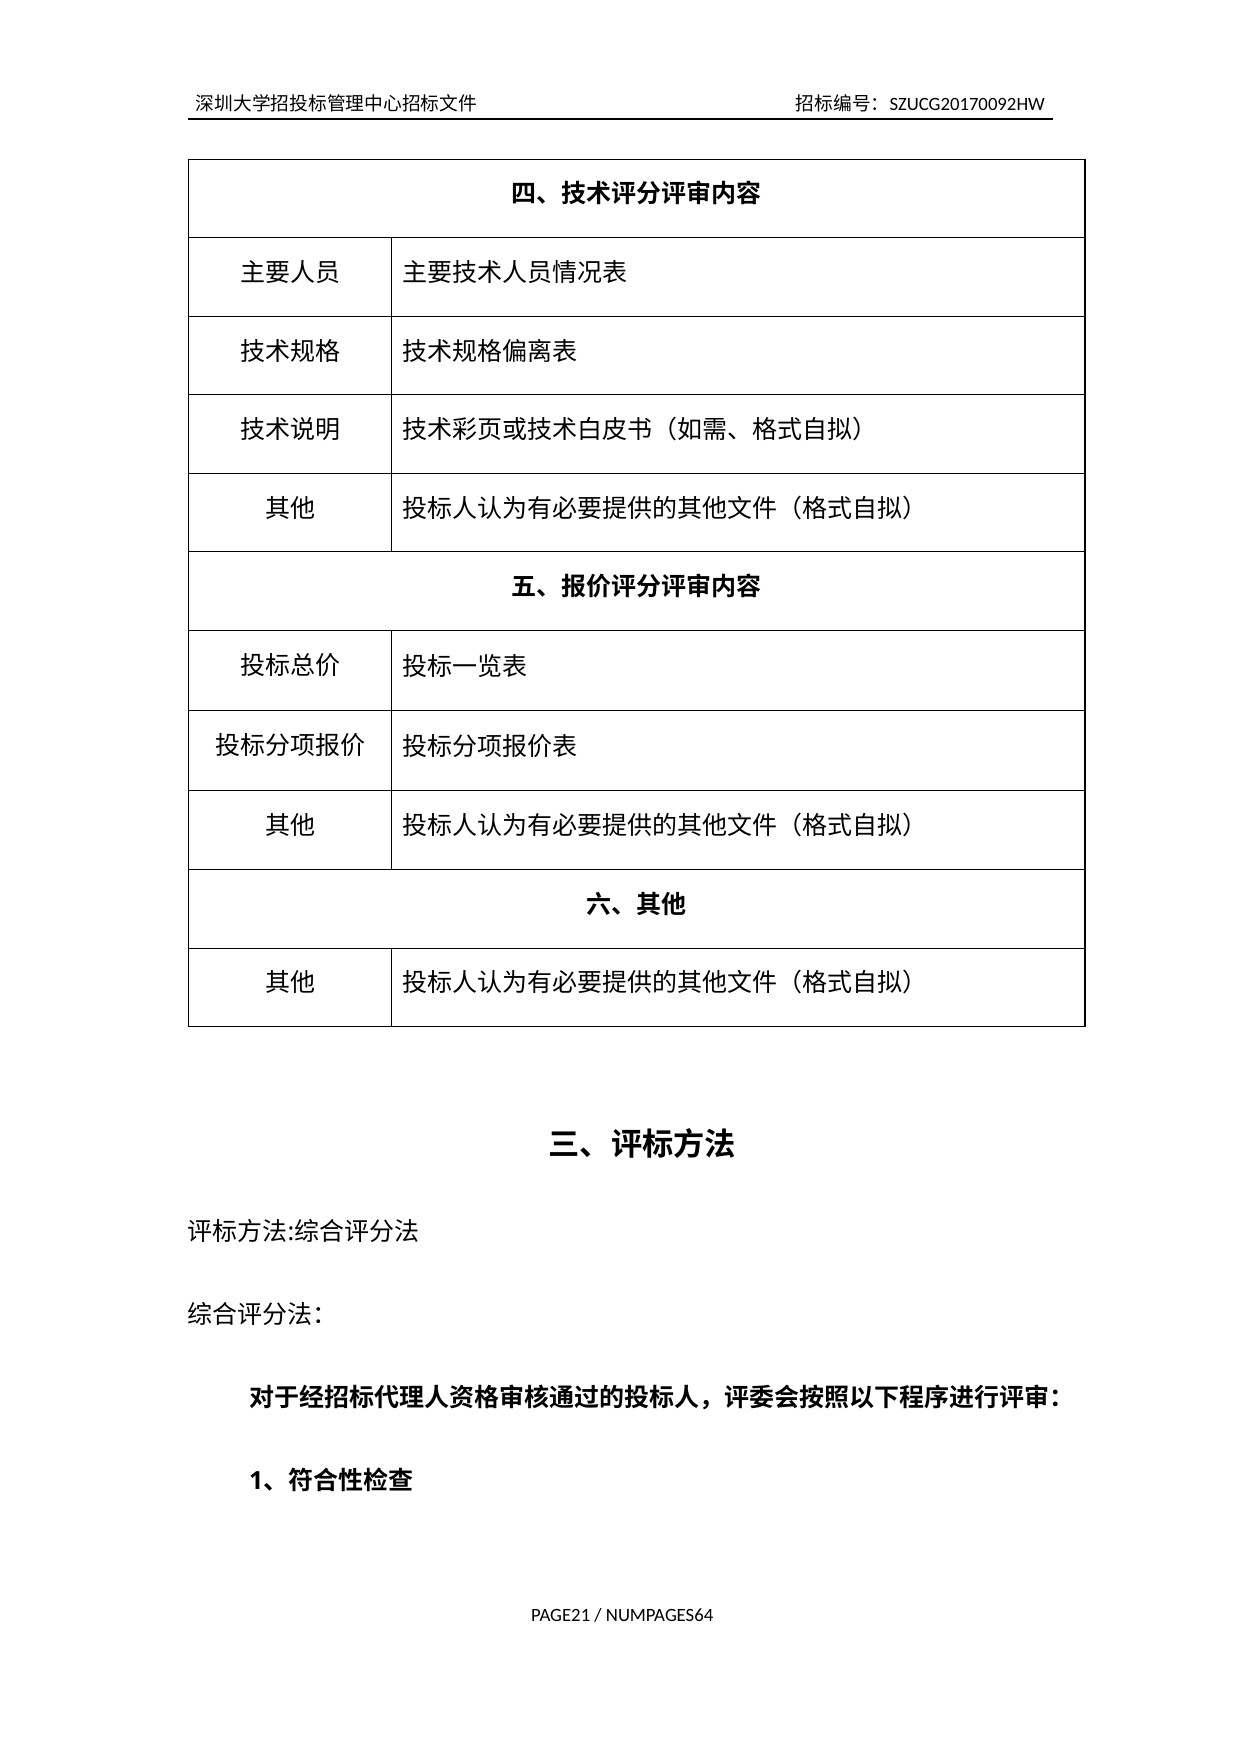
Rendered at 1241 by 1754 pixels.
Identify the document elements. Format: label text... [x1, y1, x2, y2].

table_cell 技术规格 [189, 317, 391, 394]
text 三、评标方法 [231, 1109, 1053, 1174]
text 1、符合性检查 [187, 1446, 1053, 1511]
table_cell 投标一览表 [392, 631, 1084, 710]
table_cell 投标分项报价表 [392, 711, 1084, 790]
table_cell 主要人员 [189, 238, 391, 316]
table_cell 投标人认为有必要提供的其他文件（格式自拟） [392, 949, 1084, 1026]
table_cell 投标总价 [189, 631, 391, 710]
table_cell 其他 [189, 474, 391, 551]
table_cell 技术规格偏离表 [392, 317, 1084, 394]
table_cell 四、技术评分评审内容 [189, 160, 1084, 237]
text 评标方法:综合评分法 [187, 1197, 1053, 1262]
table_cell 五、报价评分评审内容 [189, 552, 1084, 630]
text 对于经招标代理人资格审核通过的投标人，评委会按照以下程序进行评审： [187, 1363, 1053, 1428]
table_cell 技术说明 [189, 395, 391, 473]
table_cell 技术彩页或技术白皮书（如需、格式自拟） [392, 395, 1084, 473]
table_cell 主要技术人员情况表 [392, 238, 1084, 316]
table_cell 投标人认为有必要提供的其他文件（格式自拟） [392, 791, 1084, 869]
table_cell 六、其他 [189, 870, 1084, 947]
text 综合评分法： [187, 1280, 1053, 1345]
table_cell 其他 [189, 791, 391, 869]
table_cell 投标人认为有必要提供的其他文件（格式自拟） [392, 474, 1084, 551]
table_cell 其他 [189, 949, 391, 1026]
table_cell 投标分项报价 [189, 711, 391, 790]
